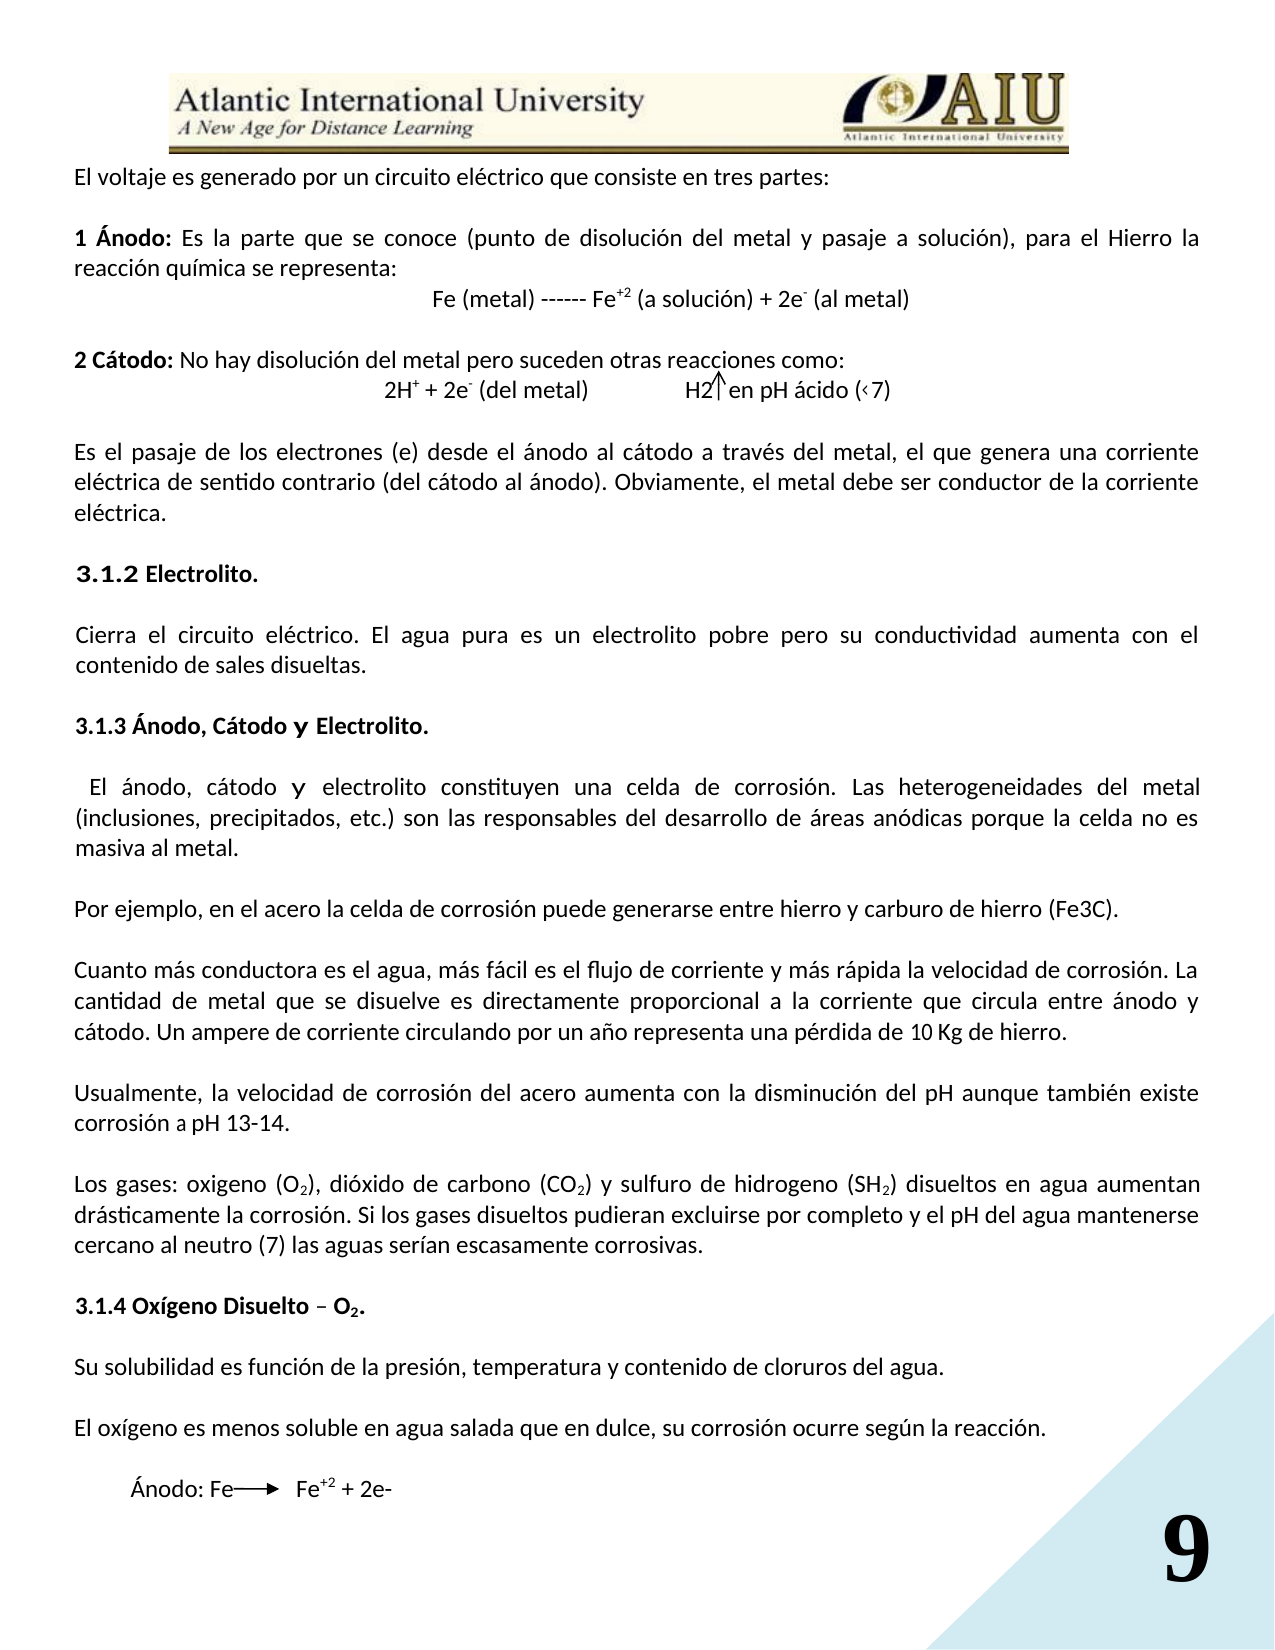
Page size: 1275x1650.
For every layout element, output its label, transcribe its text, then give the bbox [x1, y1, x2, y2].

text El ánodo, cátodo y electrolito constituyen una celda de corrosión. Las heterogeneidades del metal (inclusiones, precipitados, etc.) son las responsables del desarrollo de áreas anódicas porque la celda no es masiva al metal. [75, 771, 1201, 863]
text 3.1.4 Oxígeno Disuelto – O2. [75, 1290, 1201, 1321]
text Cierra el circuito eléctrico. El agua pura es un electrolito pobre pero su conductividad aumenta con el contenido de sales disueltas. [75, 619, 1201, 680]
text Su solubilidad es función de la presión, temperatura y contenido de cloruros del agua. [74, 1351, 1201, 1382]
text Ánodo: Fe Fe+2 + 2e- [130, 1473, 1201, 1504]
text El voltaje es generado por un circuito eléctrico que consiste en tres partes: [74, 161, 1201, 192]
text Es el pasaje de los electrones (e) desde el ánodo al cátodo a través del metal, el que genera una corriente eléctrica de sentido contrario (del cátodo al ánodo). Obviamente, el metal debe ser conductor de la corriente eléctrica. [74, 436, 1201, 527]
picture [168, 73, 1069, 154]
text 2 Cátodo: No hay disolución del metal pero suceden otras reacciones como: [74, 344, 1201, 375]
text Cuanto más conductora es el agua, más fácil es el flujo de corriente y más rápida la velocidad de corrosión. La cantidad de metal que se disuelve es directamente proporcional a la corriente que circula entre ánodo y cátodo. Un ampere de corriente circulando por un año representa una pérdida de 10 Kg de hierro. [74, 954, 1201, 1046]
text 3.1.2 Electrolito. [75, 558, 1201, 588]
text Los gases: oxigeno (O2), dióxido de carbono (CO2) y sulfuro de hidrogeno (SH2) disueltos en agua aumentan drásticamente la corrosión. Si los gases disueltos pudieran excluirse por completo y el pH del agua mantenerse cercano al neutro (7) las aguas serían escasamente corrosivas. [74, 1168, 1201, 1260]
text Usualmente, la velocidad de corrosión del acero aumenta con la disminución del pH aunque también existe corrosión a pH 13-14. [74, 1077, 1201, 1138]
text Por ejemplo, en el acero la celda de corrosión puede generarse entre hierro y carburo de hierro (Fe3C). [74, 893, 1201, 924]
text 3.1.3 Ánodo, Cátodo y Electrolito. [75, 710, 1201, 741]
text El oxígeno es menos soluble en agua salada que en dulce, su corrosión ocurre según la reacción. [74, 1412, 1201, 1443]
text 2H+ + 2e- (del metal) H2 en pH ácido (< 7) [74, 375, 1201, 405]
text Fe (metal) ------ Fe+2 (a solución) + 2e- (al metal) [141, 283, 1201, 314]
text 1 Ánodo: Es la parte que se conoce (punto de disolución del metal y pasaje a solución), para el Hierro la reacción química se representa: [74, 222, 1201, 283]
